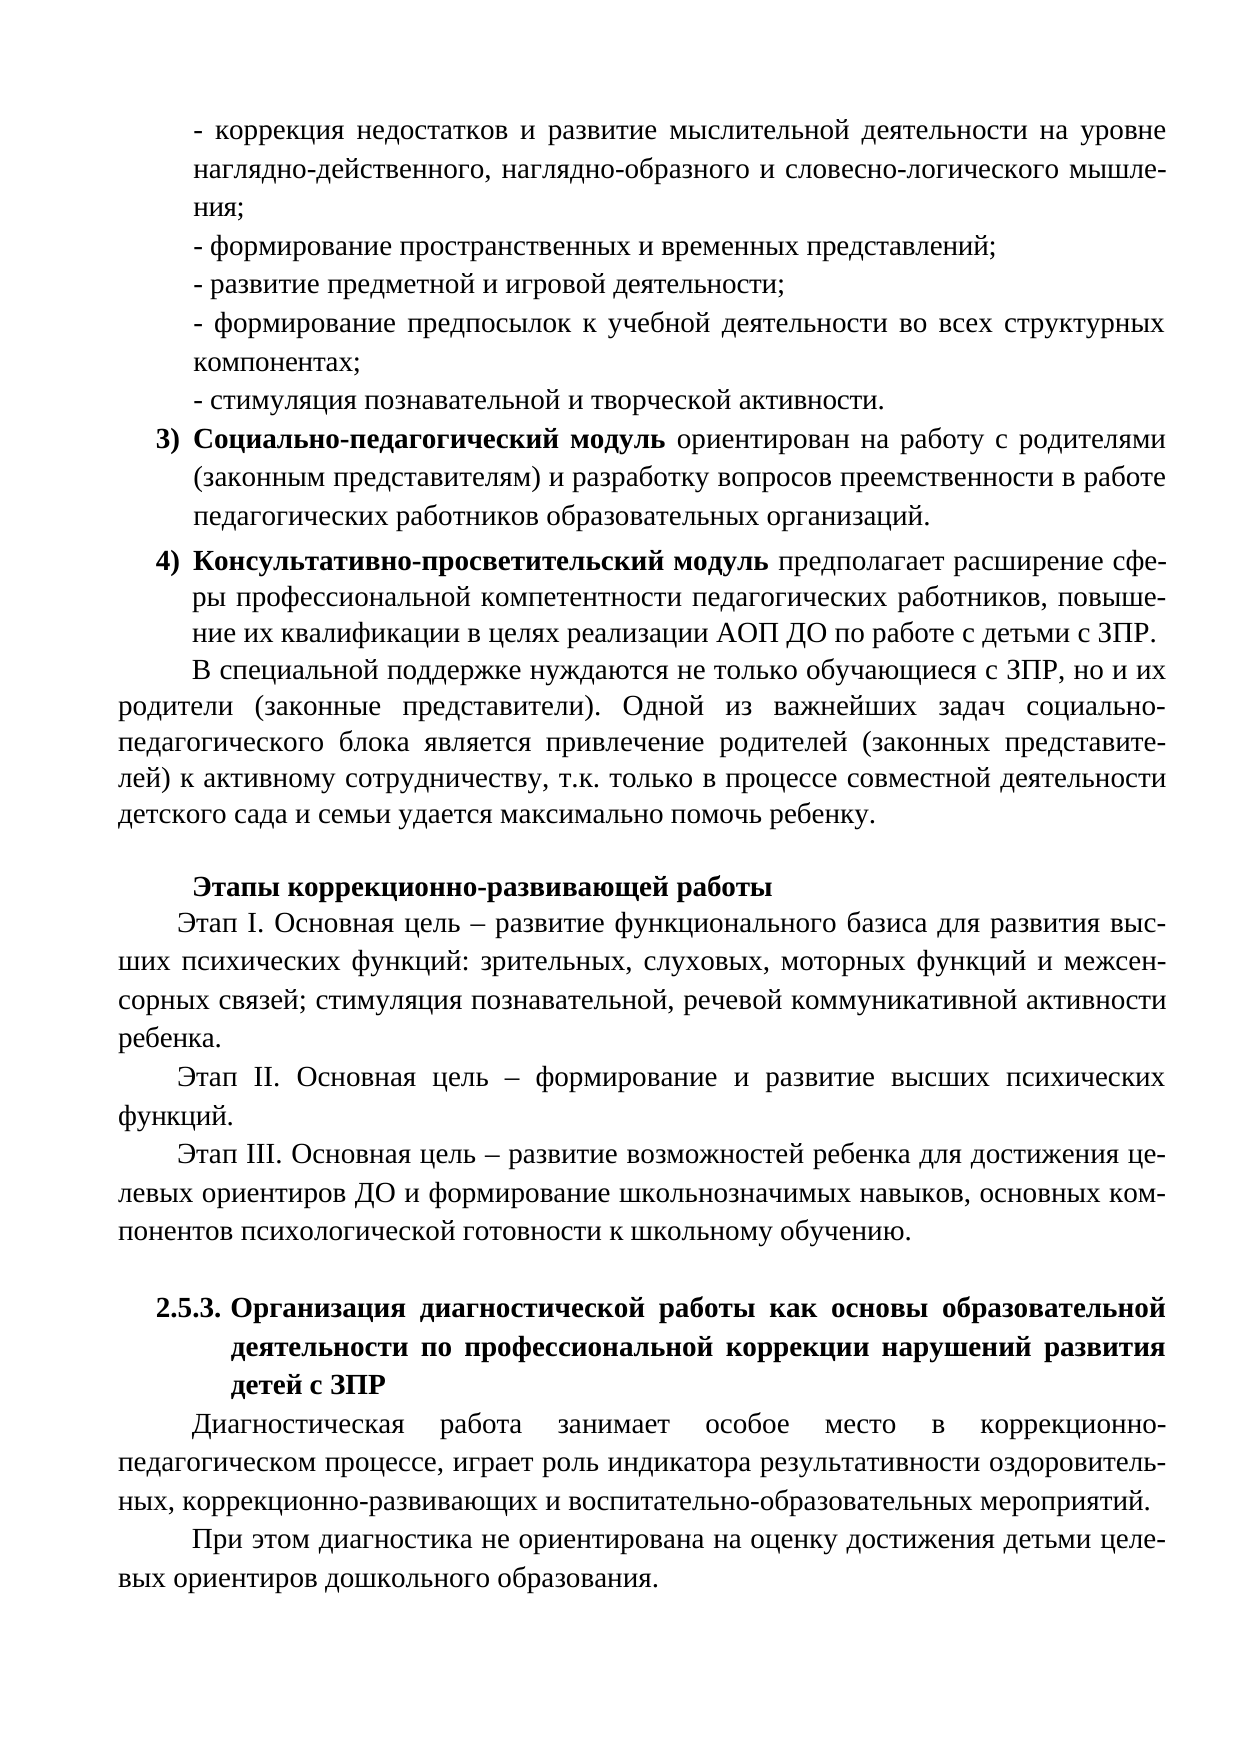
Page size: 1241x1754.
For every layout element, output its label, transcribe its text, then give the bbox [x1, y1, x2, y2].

list стимуляция познавательной и творческой активности. [193, 382, 1207, 416]
text Этап II. Основная цель – формирование и развитие высших психических функций. [118, 1059, 1166, 1131]
list формирование предпосылок к учебной деятельности во всех структурных компонентах; [193, 305, 1166, 377]
list Социально-педагогический модуль ориентирован на работу с родителями (законным представителям) и разработку вопросов преемственности в работе педагогических работников образовательных организаций. [156, 421, 1166, 532]
subtitle Организация диагностической работы как основы образовательной деятельности по профессиональной коррекции нарушений развития детей с ЗПР [156, 1290, 1167, 1401]
list коррекция недостатков и развитие мыслительной деятельности на уровне наглядно-действенного, наглядно-образного и словесно-логического мышле- ния; [193, 112, 1167, 223]
subtitle Этапы коррекционно-развивающей работы [192, 869, 1207, 902]
list Консультативно-просветительский модуль предполагает расширение сфе- ры профессиональной компетентности педагогических работников, повыше- ние их квалификации в целях реализации АОП ДО по работе с детьми с ЗПР. [156, 543, 1167, 649]
text При этом диагностика не ориентирована на оценку достижения детьми целе- вых ориентиров дошкольного образования. [118, 1522, 1167, 1594]
text В специальной поддержке нуждаются не только обучающиеся с ЗПР, но и их родители (законные представители). Одной из важнейших задач социально- педагогического блока является привлечение родителей (законных представите- лей) к активному сотрудничеству, т.к. только в процессе совместной деятельности детского сада и семьи удается максимально помочь ребенку. [118, 652, 1167, 830]
list формирование пространственных и временных представлений; [193, 228, 1207, 262]
text Диагностическая работа занимает особое место в коррекционно- педагогическом процессе, играет роль индикатора результативности оздоровитель- ных, коррекционно-развивающих и воспитательно-образовательных мероприятий. [118, 1406, 1167, 1517]
list развитие предметной и игровой деятельности; [193, 267, 1207, 300]
text Этап III. Основная цель – развитие возможностей ребенка для достижения це- левых ориентиров ДО и формирование школьнозначимых навыков, основных ком- понентов психологической готовности к школьному обучению. [118, 1136, 1167, 1247]
text Этап I. Основная цель – развитие функционального базиса для развития выс- ших психических функций: зрительных, слуховых, моторных функций и межсен- сорных связей; стимуляция познавательной, речевой коммуникативной активности ребенка. [118, 905, 1167, 1054]
